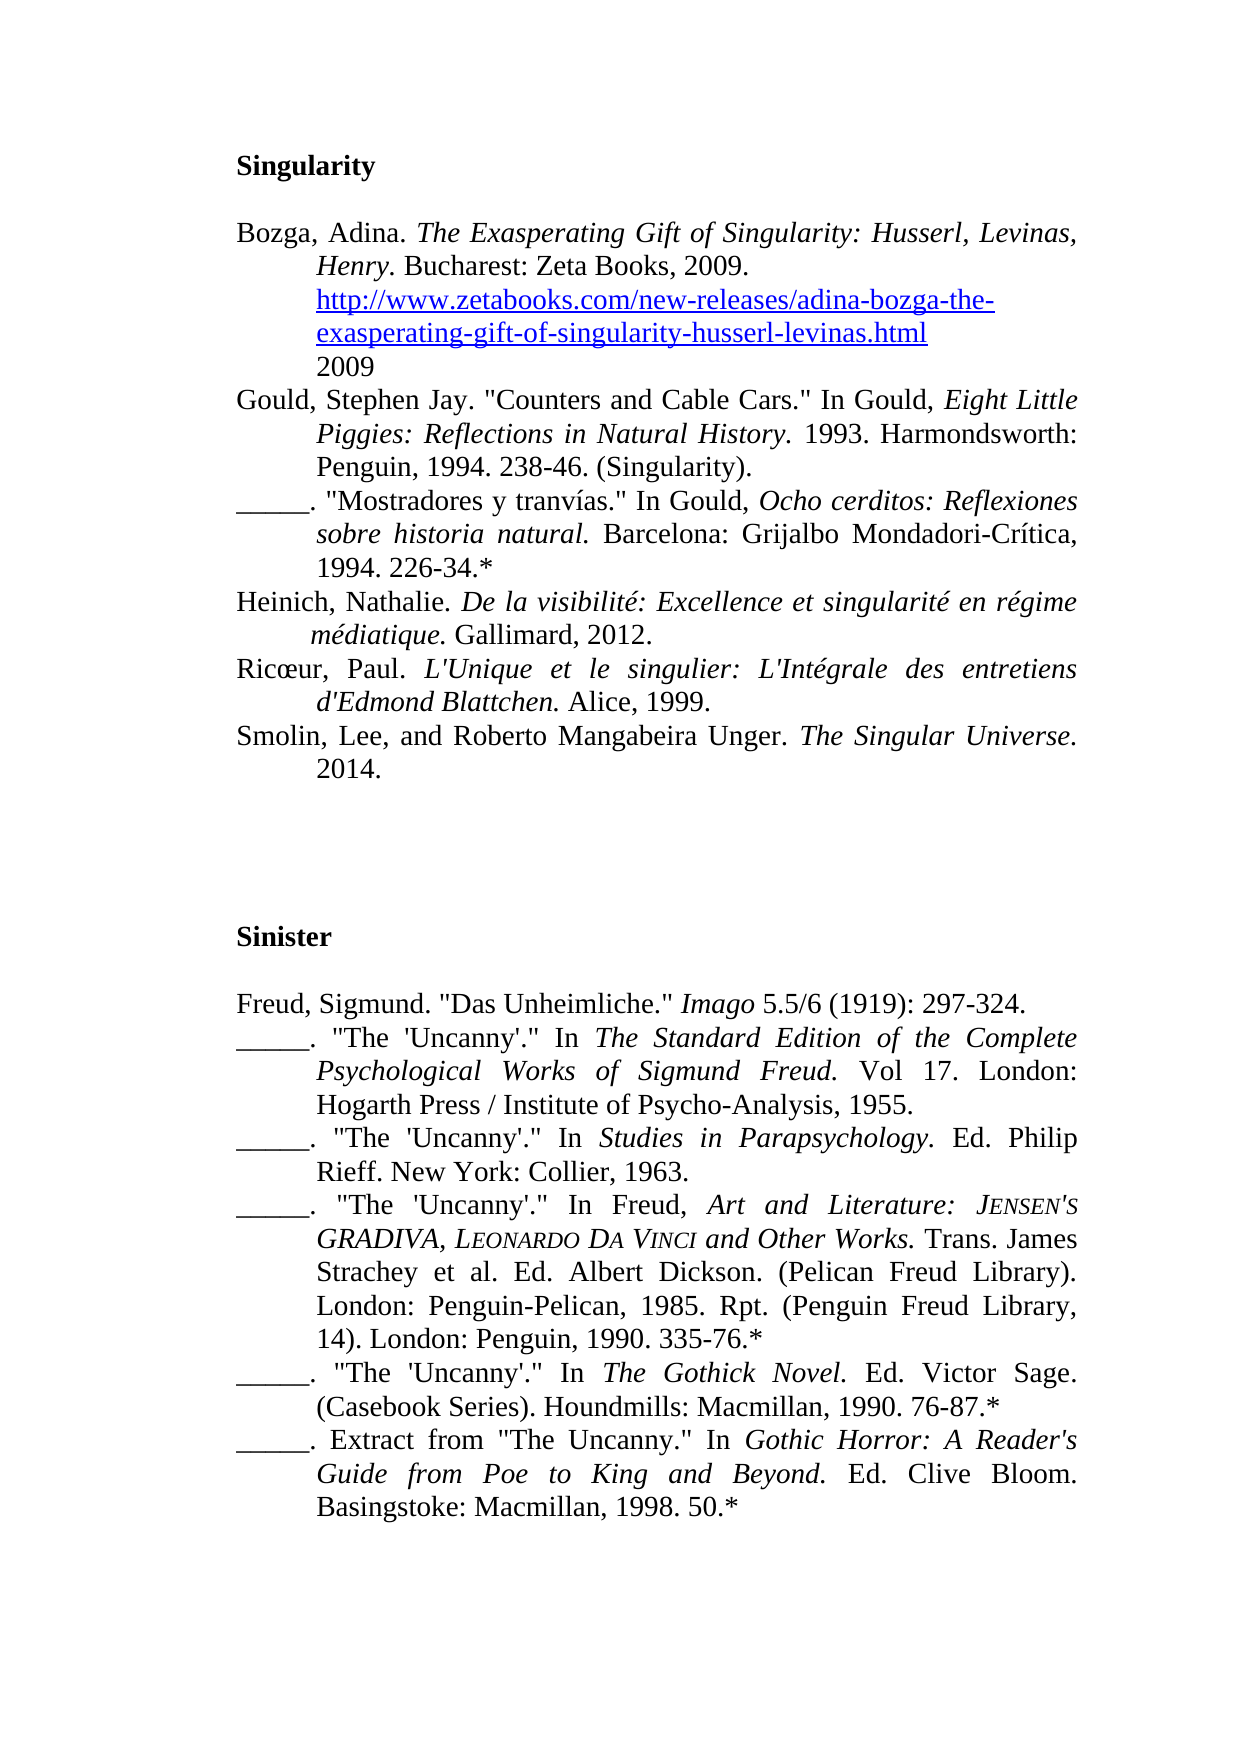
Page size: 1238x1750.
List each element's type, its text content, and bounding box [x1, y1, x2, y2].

text Heinich, Nathalie. De la visibilité: Excellence et singularité en régime médiatique. Gallimard, 2012. [236, 584, 1078, 651]
text Ricœur, Paul. L'Unique et le singulier: L'Intégrale des entretiens d'Edmond Blattchen. Alice, 1999. [236, 651, 1078, 718]
text Gould, Stephen Jay. "Counters and Cable Cars." In Gould, Eight Little Piggies: Reflections in Natural History. 1993. Harmondsworth: Penguin, 1994. 238-46. (Singularity). [236, 382, 1078, 483]
text Freud, Sigmund. "Das Unheimliche." Imago 5.5/6 (1919): 297-324. [236, 986, 1078, 1020]
text _____. "The 'Uncanny'." In Studies in Parapsychology. Ed. Philip Rieff. New York: Collier, 1963. [236, 1120, 1078, 1187]
text Sinister [236, 919, 1078, 953]
text _____. "The 'Uncanny'." In The Standard Edition of the Complete Psychological Works of Sigmund Freud. Vol 17. London: Hogarth Press / Institute of Psycho-Analysis, 1955. [236, 1020, 1078, 1120]
text Bozga, Adina. The Exasperating Gift of Singularity: Husserl, Levinas, Henry. Bucharest: Zeta Books, 2009. [236, 215, 1078, 282]
text 2009 [236, 349, 1078, 382]
text Smolin, Lee, and Roberto Mangabeira Unger. The Singular Universe. 2014. [236, 718, 1078, 785]
text http://www.zetabooks.com/new-releases/adina-bozga-the-exasperating-gift-of-singularity-husserl-levinas.html [236, 282, 1078, 349]
text _____. "The 'Uncanny'." In Freud, Art and Literature: Jensen's GRADIVA, Leonardo Da Vinci and Other Works. Trans. James Strachey et al. Ed. Albert Dickson. (Pelican Freud Library). London: Penguin-Pelican, 1985. Rpt. (Penguin Freud Library, 14). London: Penguin, 1990. 335-76.* [236, 1187, 1078, 1355]
text _____. Extract from "The Uncanny." In Gothic Horror: A Reader's Guide from Poe to King and Beyond. Ed. Clive Bloom. Basingstoke: Macmillan, 1998. 50.* [236, 1422, 1078, 1523]
text Singularity [236, 148, 1078, 181]
text _____. "The 'Uncanny'." In The Gothick Novel. Ed. Victor Sage. (Casebook Series). Houndmills: Macmillan, 1990. 76-87.* [236, 1355, 1078, 1422]
text _____. "Mostradores y tranvías." In Gould, Ocho cerditos: Reflexiones sobre historia natural. Barcelona: Grijalbo Mondadori-Crítica, 1994. 226-34.* [236, 483, 1078, 584]
